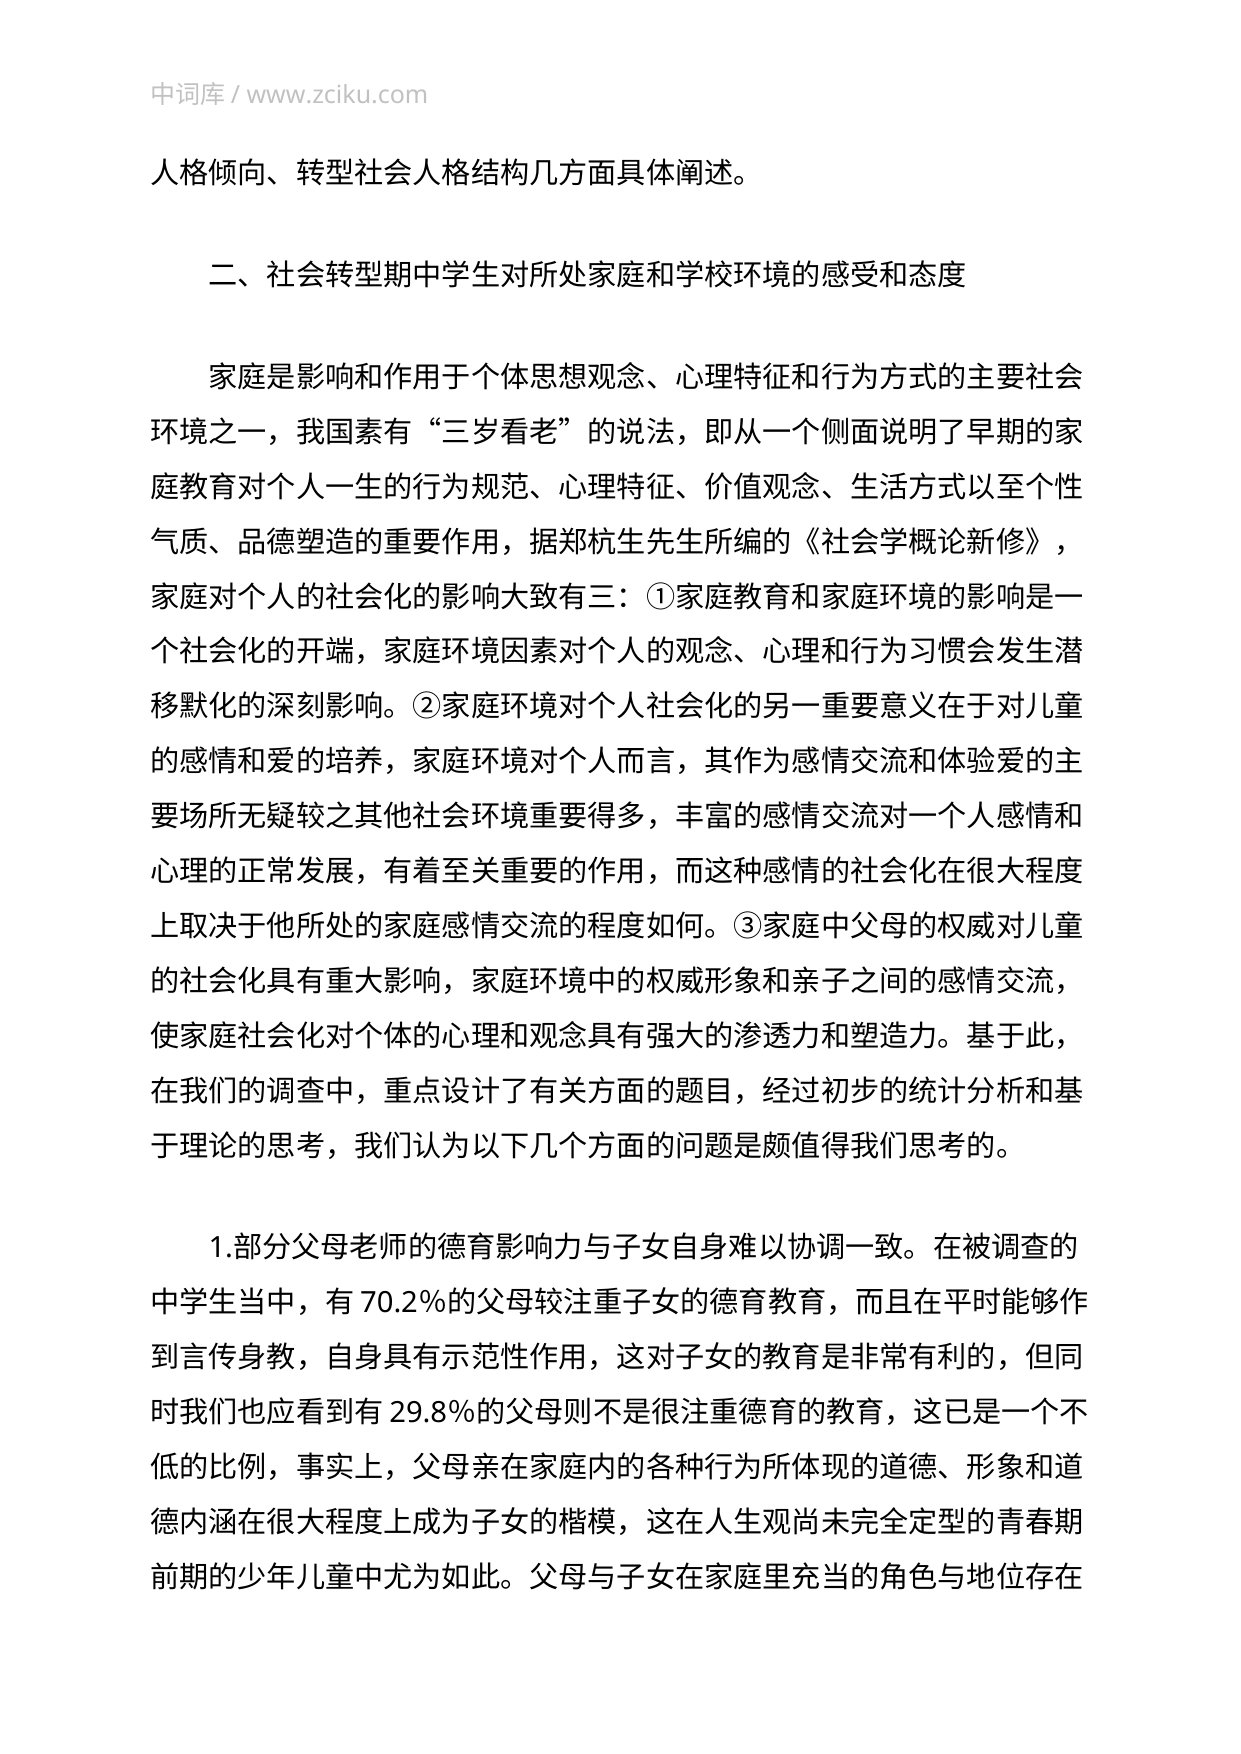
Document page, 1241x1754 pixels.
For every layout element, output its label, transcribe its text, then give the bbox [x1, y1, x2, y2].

text 家庭是影响和作用于个体思想观念、心理特征和行为方式的主要社会环境之一，我国素有“三岁看老”的说法，即从一个侧面说明了早期的家庭教育对个人一生的行为规范、心理特征、价值观念、生活方式以至个性气质、品德塑造的重要作用，据郑杭生先生所编的《社会学概论新修》，家庭对个人的社会化的影响大致有三：①家庭教育和家庭环境的影响是一个社会化的开端，家庭环境因素对个人的观念、心理和行为习惯会发生潜移默化的深刻影响。②家庭环境对个人社会化的另一重要意义在于对儿童的感情和爱的培养，家庭环境对个人而言，其作为感情交流和体验爱的主要场所无疑较之其他社会环境重要得多，丰富的感情交流对一个人感情和心理的正常发展，有着至关重要的作用，而这种感情的社会化在很大程度上取决于他所处的家庭感情交流的程度如何。③家庭中父母的权威对儿童的社会化具有重大影响，家庭环境中的权威形象和亲子之间的感情交流，使家庭社会化对个体的心理和观念具有强大的渗透力和塑造力。基于此，在我们的调查中，重点设计了有关方面的题目，经过初步的统计分析和基于理论的思考，我们认为以下几个方面的问题是颇值得我们思考的。 [150, 353, 1090, 1164]
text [150, 1224, 1090, 1596]
text 二、社会转型期中学生对所处家庭和学校环境的感受和态度 [150, 252, 1090, 294]
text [150, 150, 1090, 192]
